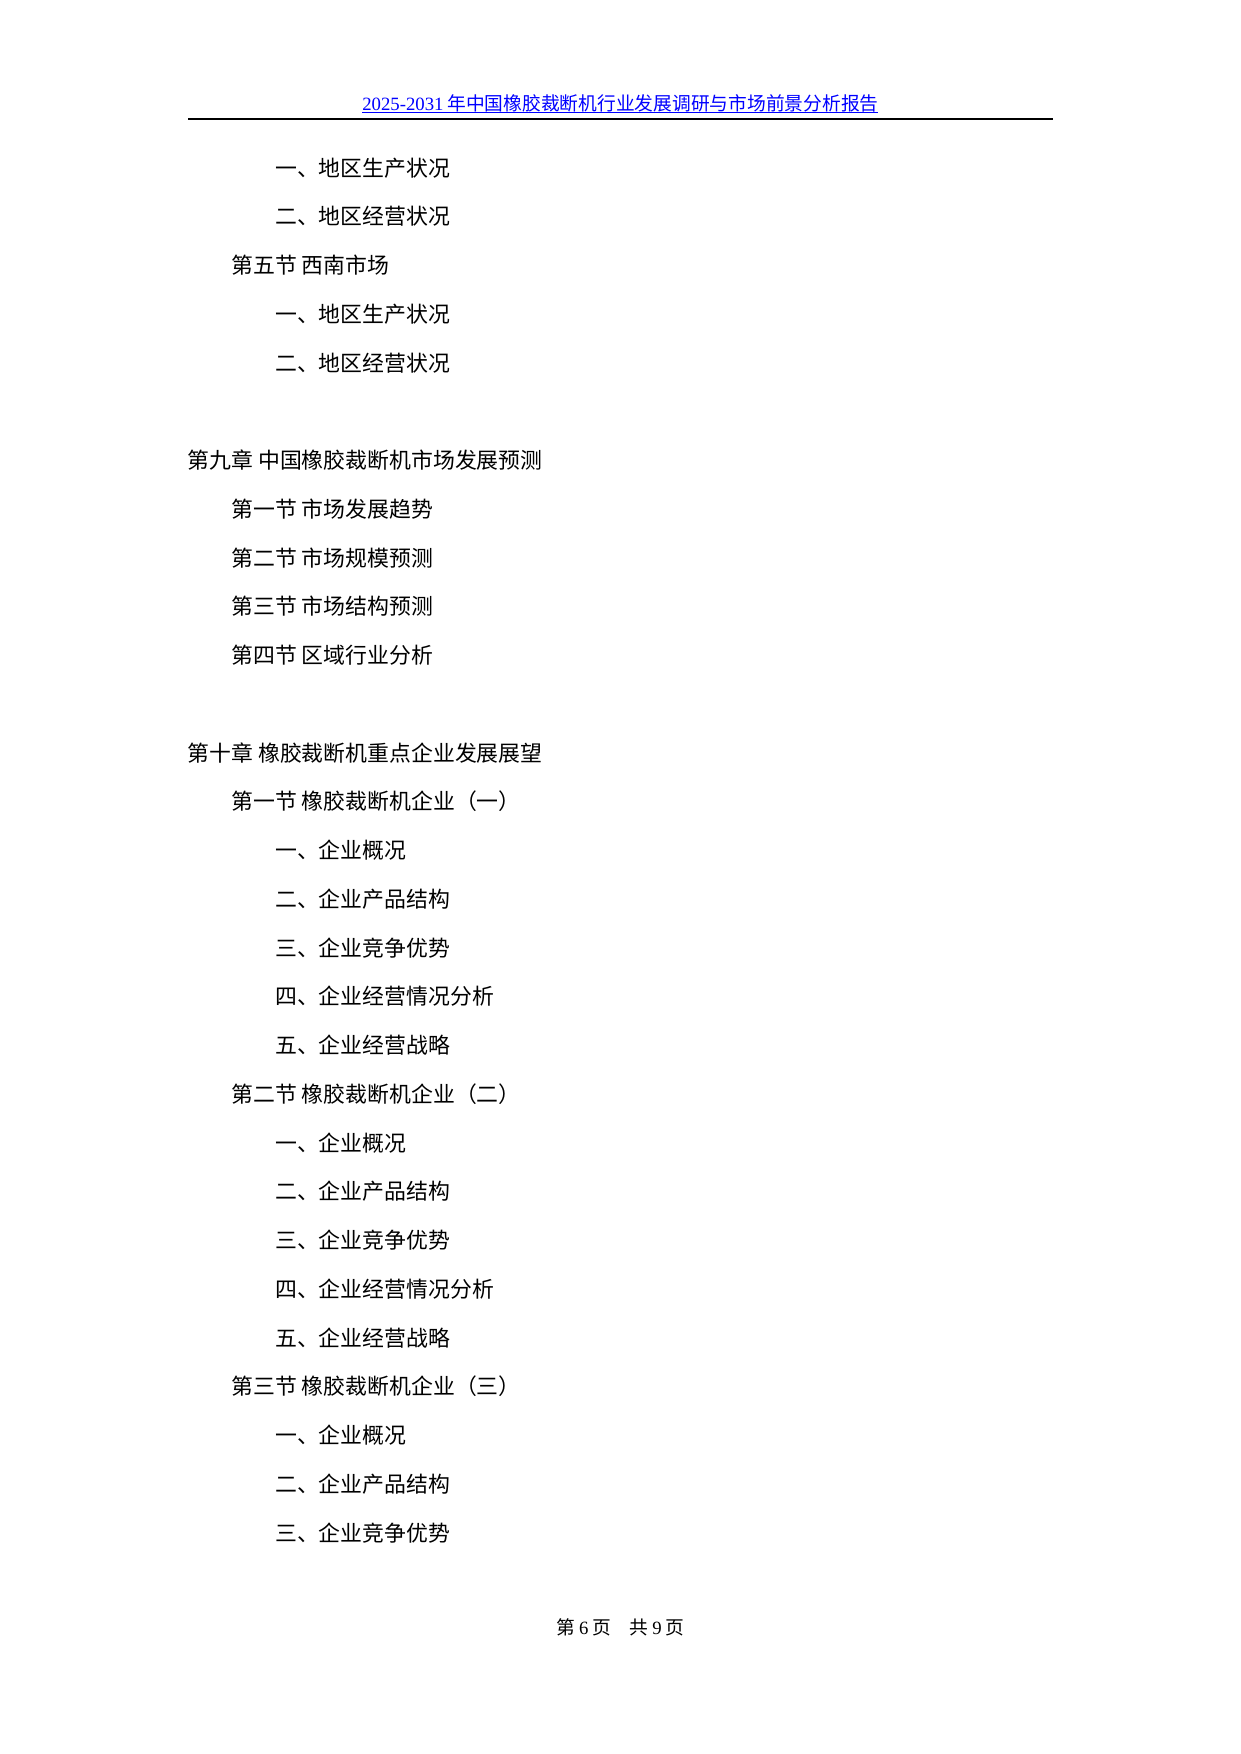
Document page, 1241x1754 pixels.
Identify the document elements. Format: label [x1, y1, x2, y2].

text [187, 150, 1053, 1548]
